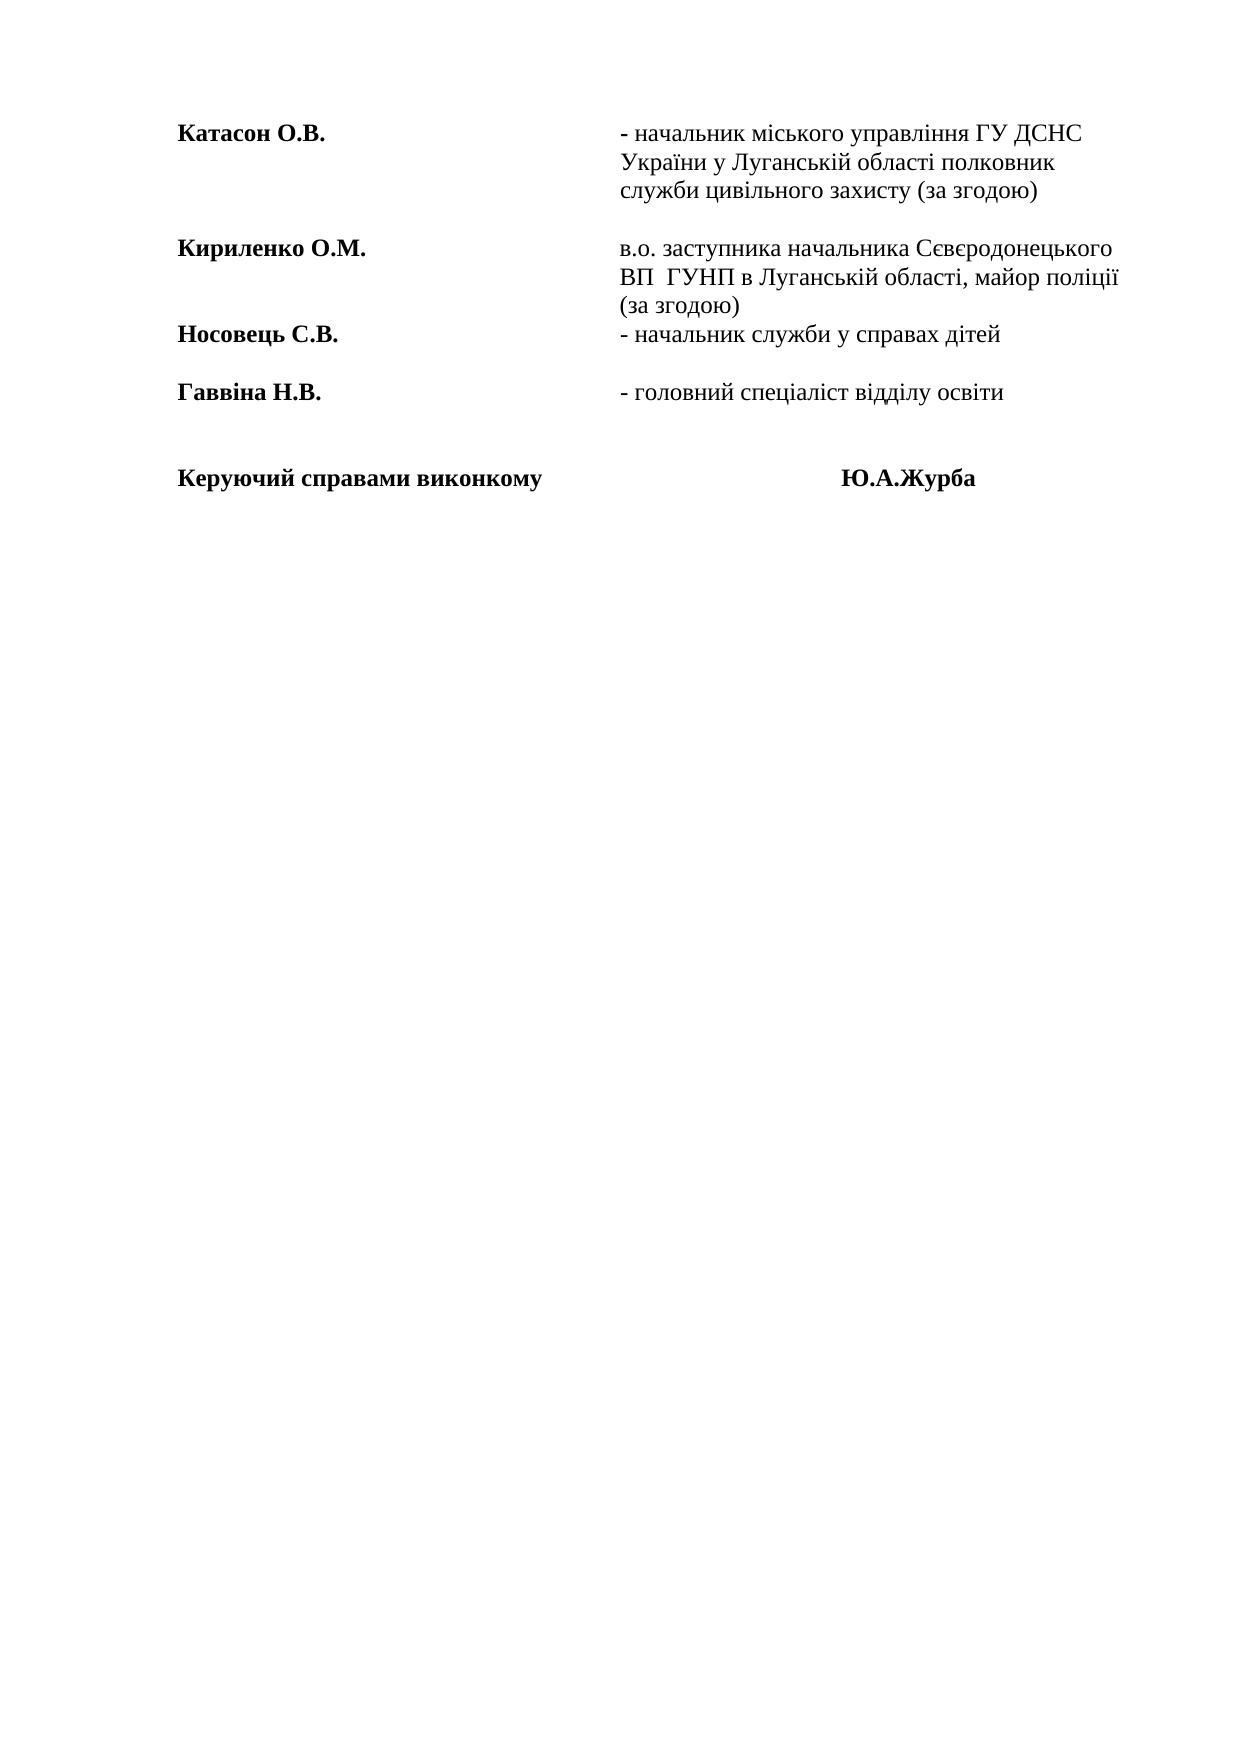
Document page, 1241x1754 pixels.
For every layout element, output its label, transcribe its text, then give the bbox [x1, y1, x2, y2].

text служби цивільного захисту (за згодою) [620, 176, 1152, 204]
text Катасон О.В. - начальник міського управління ГУ ДСНС України у Луганській області полковник [177, 118, 1152, 176]
text Гаввіна Н.В. - головний спеціаліст відділу освіти [177, 377, 1152, 406]
text Носовець С.В. - начальник служби у справах дітей [177, 319, 1152, 348]
text Керуючий справами виконкому Ю.А.Журба [177, 463, 1152, 492]
text Кириленко О.М. в.о. заступника начальника Сєвєродонецького ВП ГУНП в Луганській області, майор поліції (за згодою) [177, 233, 1152, 319]
